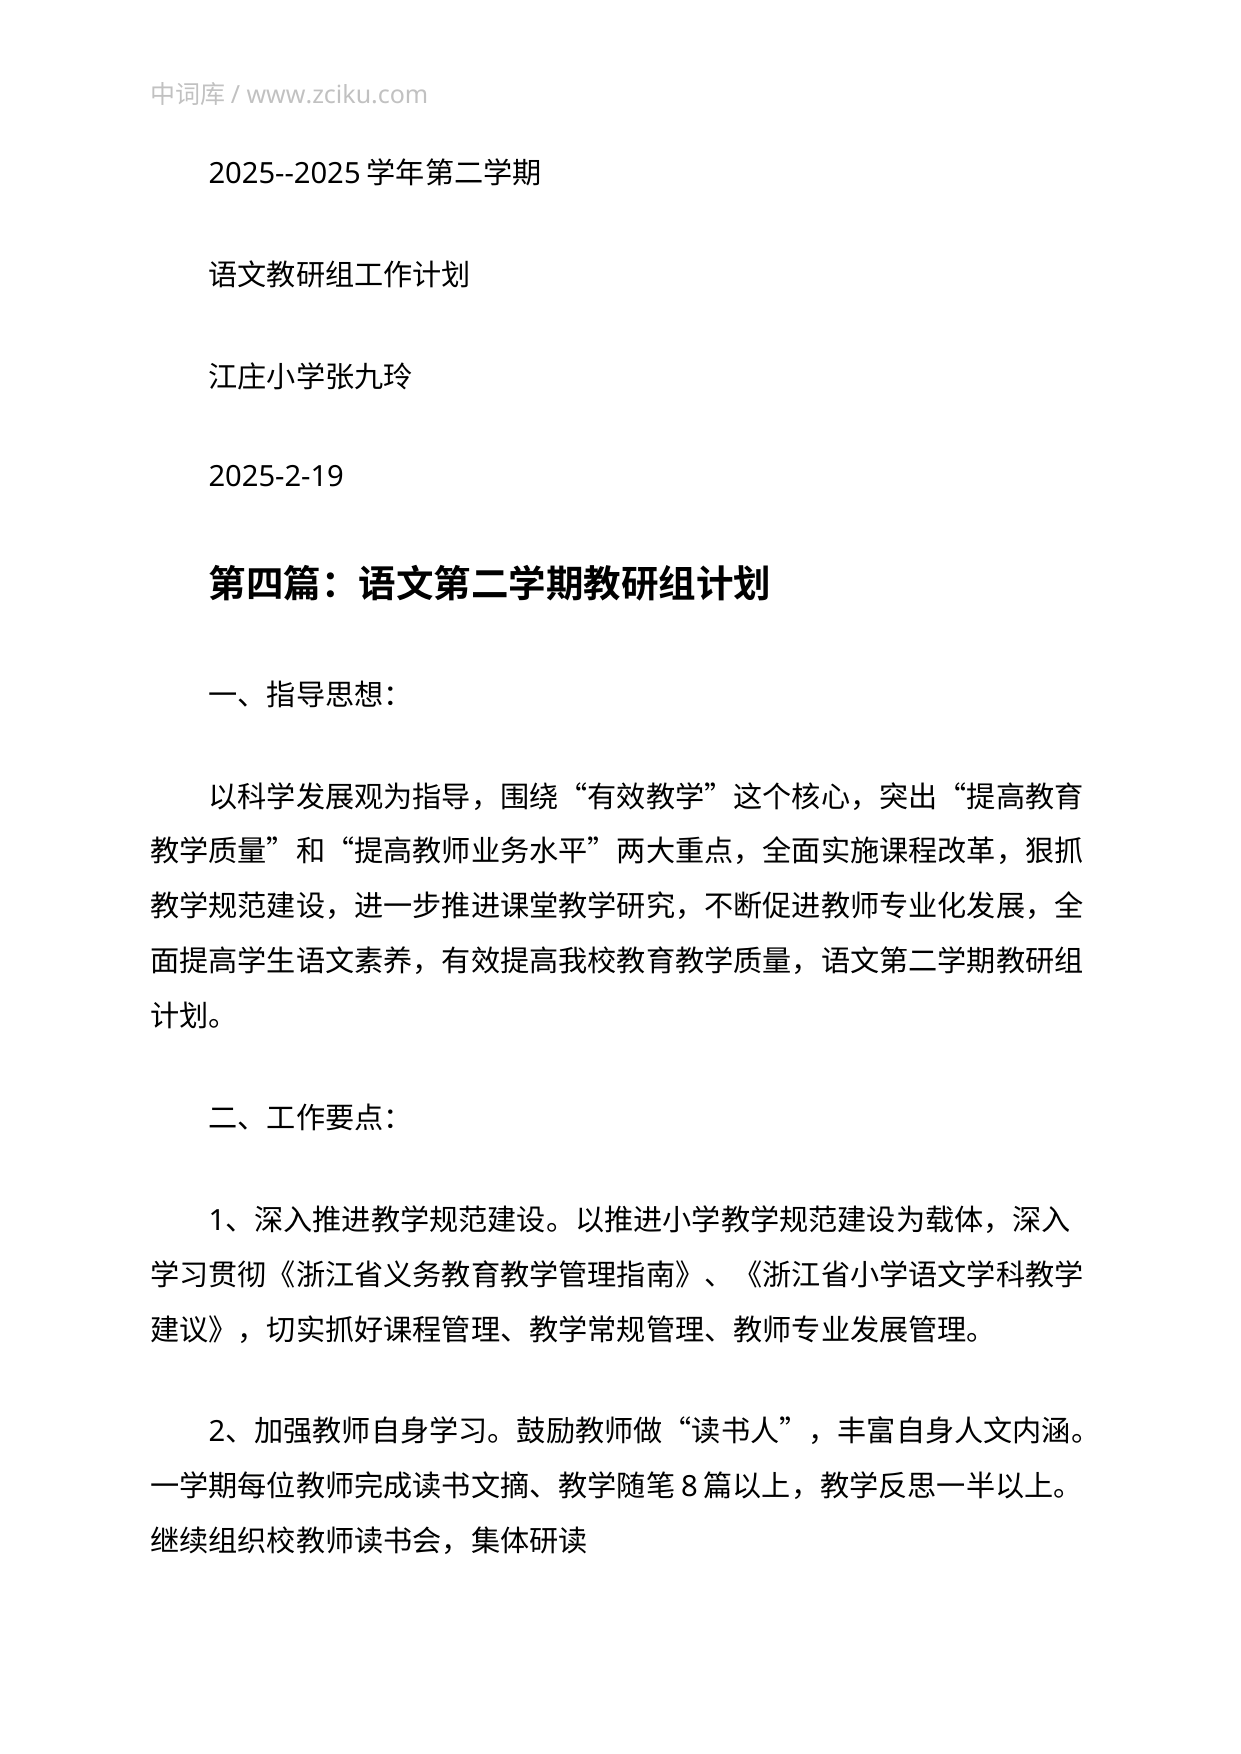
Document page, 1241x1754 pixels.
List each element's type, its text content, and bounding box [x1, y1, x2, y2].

text 二、工作要点： [150, 1094, 1090, 1137]
text 江庄小学张九玲 [150, 354, 1090, 396]
text 第四篇：语文第二学期教研组计划 [150, 554, 1090, 608]
text 一、指导思想： [150, 671, 1090, 714]
text 2025--2025学年第二学期 [150, 150, 1090, 192]
text 以科学发展观为指导，围绕“有效教学”这个核心，突出“提高教育教学质量”和“提高教师业务水平”两大重点，全面实施课程改革，狠抓教学规范建设，进一步推进课堂教学研究，不断促进教师专业化发展，全面提高学生语文素养，有效提高我校教育教学质量，语文第二学期教研组计划。 [150, 773, 1090, 1035]
text 2025-2-19 [150, 456, 1090, 495]
text 语文教研组工作计划 [150, 252, 1090, 294]
text 2、加强教师自身学习。鼓励教师做“读书人”，丰富自身人文内涵。一学期每位教师完成读书文摘、教学随笔8篇以上，教学反思一半以上。继续组织校教师读书会，集体研读 [150, 1408, 1090, 1560]
text 1、深入推进教学规范建设。以推进小学教学规范建设为载体，深入学习贯彻《浙江省义务教育教学管理指南》、《浙江省小学语文学科教学建议》，切实抓好课程管理、教学常规管理、教师专业发展管理。 [150, 1196, 1090, 1348]
